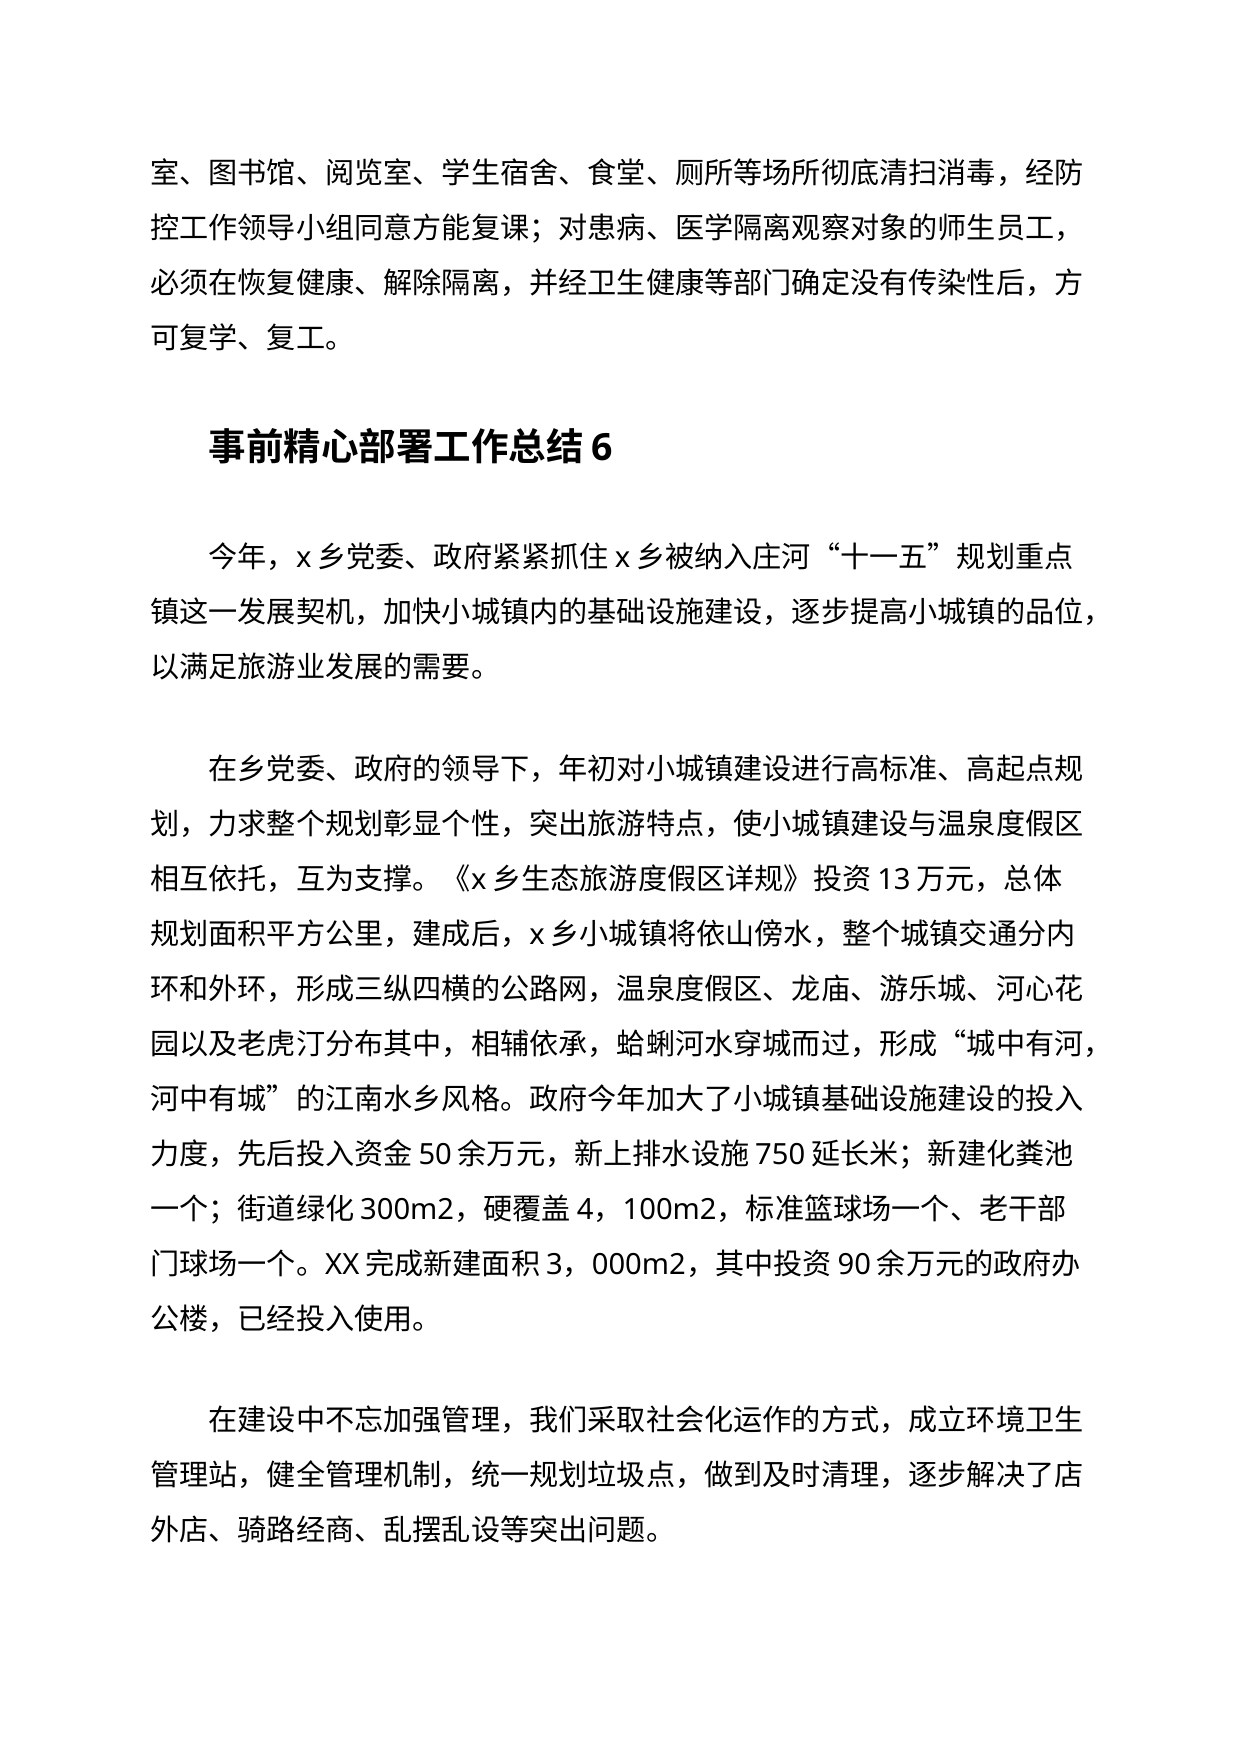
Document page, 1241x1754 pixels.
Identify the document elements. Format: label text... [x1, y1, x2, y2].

text 今年，x乡党委、政府紧紧抓住x乡被纳入庄河“十一五”规划重点镇这一发展契机，加快小城镇内的基础设施建设，逐步提高小城镇的品位，以满足旅游业发展的需要。 [150, 534, 1090, 686]
text 在乡党委、政府的领导下，年初对小城镇建设进行高标准、高起点规划，力求整个规划彰显个性，突出旅游特点，使小城镇建设与温泉度假区相互依托，互为支撑。《x乡生态旅游度假区详规》投资13万元，总体规划面积平方公里，建成后，x乡小城镇将依山傍水，整个城镇交通分内环和外环，形成三纵四横的公路网，温泉度假区、龙庙、游乐城、河心花园以及老虎汀分布其中，相辅依承，蛤蜊河水穿城而过，形成“城中有河，河中有城”的江南水乡风格。政府今年加大了小城镇基础设施建设的投入力度，先后投入资金50余万元，新上排水设施750延长米；新建化粪池一个；街道绿化300m2，硬覆盖4，100m2，标准篮球场一个、老干部门球场一个。XX完成新建面积3，000m2，其中投资90余万元的政府办公楼，已经投入使用。 [150, 746, 1090, 1337]
text 在建设中不忘加强管理，我们采取社会化运作的方式，成立环境卫生管理站，健全管理机制，统一规划垃圾点，做到及时清理，逐步解决了店外店、骑路经商、乱摆乱设等突出问题。 [150, 1397, 1090, 1549]
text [150, 150, 1090, 357]
text 事前精心部署工作总结6 [150, 416, 1090, 471]
